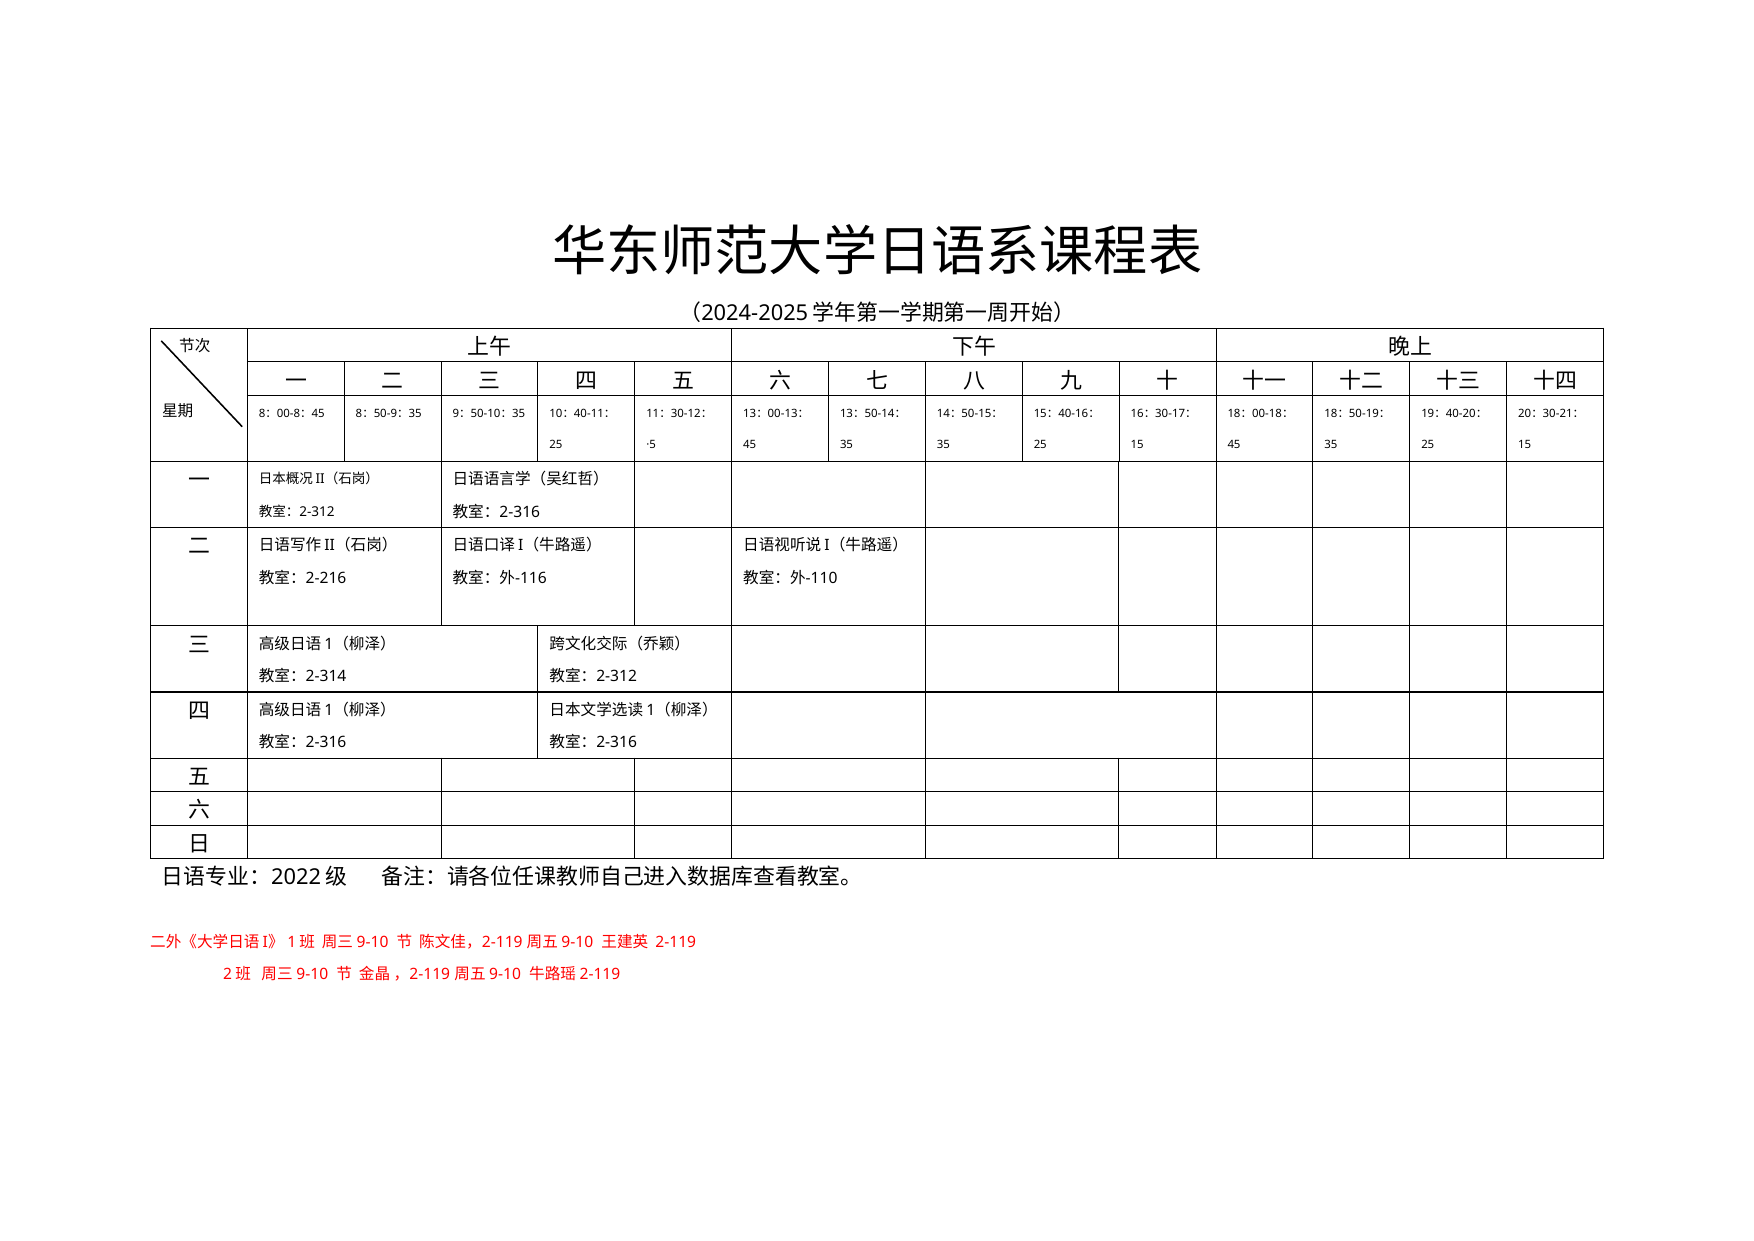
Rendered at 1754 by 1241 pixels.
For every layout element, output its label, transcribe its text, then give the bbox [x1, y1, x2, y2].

table_cell [248, 759, 441, 791]
table_cell [732, 759, 925, 791]
text 日语专业：2022级 备注：请各位任课教师自己进入数据库查看教室。 [150, 859, 1604, 892]
table_cell [1313, 826, 1409, 858]
table_cell 一 [248, 362, 344, 395]
text 华东师范大学日语系课程表 [150, 198, 1604, 295]
table_cell [926, 462, 1118, 527]
table_cell [1410, 693, 1506, 757]
table_cell [1507, 626, 1603, 691]
table_cell 9：50-10：35 [442, 396, 537, 461]
table_cell [926, 693, 1216, 757]
table_cell [635, 759, 731, 791]
table_cell [1119, 626, 1216, 691]
table_cell [1119, 462, 1216, 527]
table_cell [442, 792, 634, 824]
table_cell 13：00-13：45 [732, 396, 828, 461]
table_cell [1313, 759, 1409, 791]
table_cell [1217, 462, 1312, 527]
table_cell [926, 826, 1118, 858]
table_header 上午 [248, 329, 731, 361]
table_cell 日语语言学（吴红哲） 教室：2-316 [442, 462, 634, 527]
table_header 下午 [732, 329, 1216, 361]
table_cell 三 [151, 626, 247, 691]
table_cell [1410, 826, 1506, 858]
table_cell 日语写作II（石岗） 教室：2-216 [248, 528, 441, 625]
table_cell 六 [732, 362, 828, 395]
table_cell 九 [1023, 362, 1119, 395]
table_cell [1410, 528, 1506, 625]
table_cell [732, 792, 925, 824]
table_cell [248, 826, 441, 858]
table_cell [1507, 693, 1603, 757]
table_cell 18：50-19：35 [1313, 396, 1409, 461]
table_cell 四 [151, 693, 247, 757]
table_cell 18：00-18：45 [1217, 396, 1312, 461]
table_cell [635, 792, 731, 824]
table_cell [1217, 792, 1312, 824]
table_cell 16：30-17：15 [1120, 396, 1216, 461]
table_cell 十四 [1507, 362, 1603, 395]
table_cell [926, 759, 1118, 791]
table_cell [635, 462, 731, 527]
table_cell 日语视听说I（牛路遥） 教室：外-110 [732, 528, 925, 625]
table_cell [635, 826, 731, 858]
table_cell 一 [151, 462, 247, 527]
table_cell [732, 626, 925, 691]
table_cell 四 [538, 362, 634, 395]
table_cell [732, 693, 925, 757]
table_cell 日语口译I（牛路遥） 教室：外-116 [442, 528, 634, 625]
table_cell [1507, 759, 1603, 791]
table_cell [1313, 693, 1409, 757]
table_cell 十一 [1217, 362, 1312, 395]
table_cell 高级日语1（柳泽） 教室：2-316 [248, 693, 537, 757]
table_cell 13：50-14：35 [829, 396, 925, 461]
table_cell 11：30-12：·5 [635, 396, 731, 461]
table_cell [1217, 528, 1312, 625]
table_cell [1410, 626, 1506, 691]
table_cell [1507, 792, 1603, 824]
table_cell [442, 826, 634, 858]
table_cell 五 [151, 759, 247, 791]
table_cell [926, 792, 1118, 824]
table_cell [1119, 759, 1216, 791]
table_cell 十二 [1313, 362, 1409, 395]
table_cell [1119, 826, 1216, 858]
table_cell [1119, 792, 1216, 824]
table_cell [1217, 626, 1312, 691]
table_cell 14：50-15：35 [926, 396, 1022, 461]
table_cell [248, 792, 441, 824]
table_cell 二 [151, 528, 247, 625]
table_cell 日 [151, 826, 247, 858]
table_cell 三 [442, 362, 537, 395]
table_cell 15：40-16：25 [1023, 396, 1119, 461]
table_cell 五 [635, 362, 731, 395]
table_cell [1313, 792, 1409, 824]
table_cell [1410, 792, 1506, 824]
table_cell [1217, 826, 1312, 858]
table_cell [1217, 759, 1312, 791]
table_cell [1313, 626, 1409, 691]
table_cell [732, 462, 925, 527]
table_cell 高级日语1（柳泽） 教室：2-314 [248, 626, 537, 691]
table_cell 日本文学选读1（柳泽） 教室：2-316 [538, 693, 731, 757]
table_cell 二 [345, 362, 441, 395]
table_cell 八 [926, 362, 1022, 395]
text （2024-2025学年第一学期第一周开始） [150, 295, 1604, 328]
table_header 晚上 [1217, 329, 1603, 361]
table_cell 日本概况II（石岗） 教室：2-312 [248, 462, 441, 527]
table_cell [1313, 528, 1409, 625]
table_cell 七 [829, 362, 925, 395]
table_cell 六 [151, 792, 247, 824]
table_cell 十 [1120, 362, 1216, 395]
table_cell 20：30-21：15 [1507, 396, 1603, 461]
table_cell [1217, 693, 1312, 757]
table_cell [442, 759, 634, 791]
table_cell [1507, 826, 1603, 858]
table_cell 十三 [1410, 362, 1506, 395]
text 2班 周三 9-10 节 金晶 ，2-119 周五 9-10 牛路瑶 2-119 [150, 957, 1604, 989]
table_cell [926, 528, 1118, 625]
table_cell [926, 626, 1118, 691]
table_cell [1410, 759, 1506, 791]
table_cell [1313, 462, 1409, 527]
table_cell [635, 528, 731, 625]
text 二外《大学日语I》 1班 周三 9-10 节 陈文佳，2-119 周五 9-10 王建英 2-119 [150, 924, 1604, 957]
table_cell 8：00-8：45 [248, 396, 344, 461]
table_cell 跨文化交际（乔颖） 教室：2-312 [538, 626, 731, 691]
table_cell 19：40-20：25 [1410, 396, 1506, 461]
table_header 节次 星期 [151, 329, 247, 461]
table_cell [1410, 462, 1506, 527]
table_cell [1119, 528, 1216, 625]
table_cell 10：40-11：25 [538, 396, 634, 461]
table_cell [732, 826, 925, 858]
table_cell 8：50-9：35 [345, 396, 441, 461]
table_cell [1507, 528, 1603, 625]
table_cell [1507, 462, 1603, 527]
